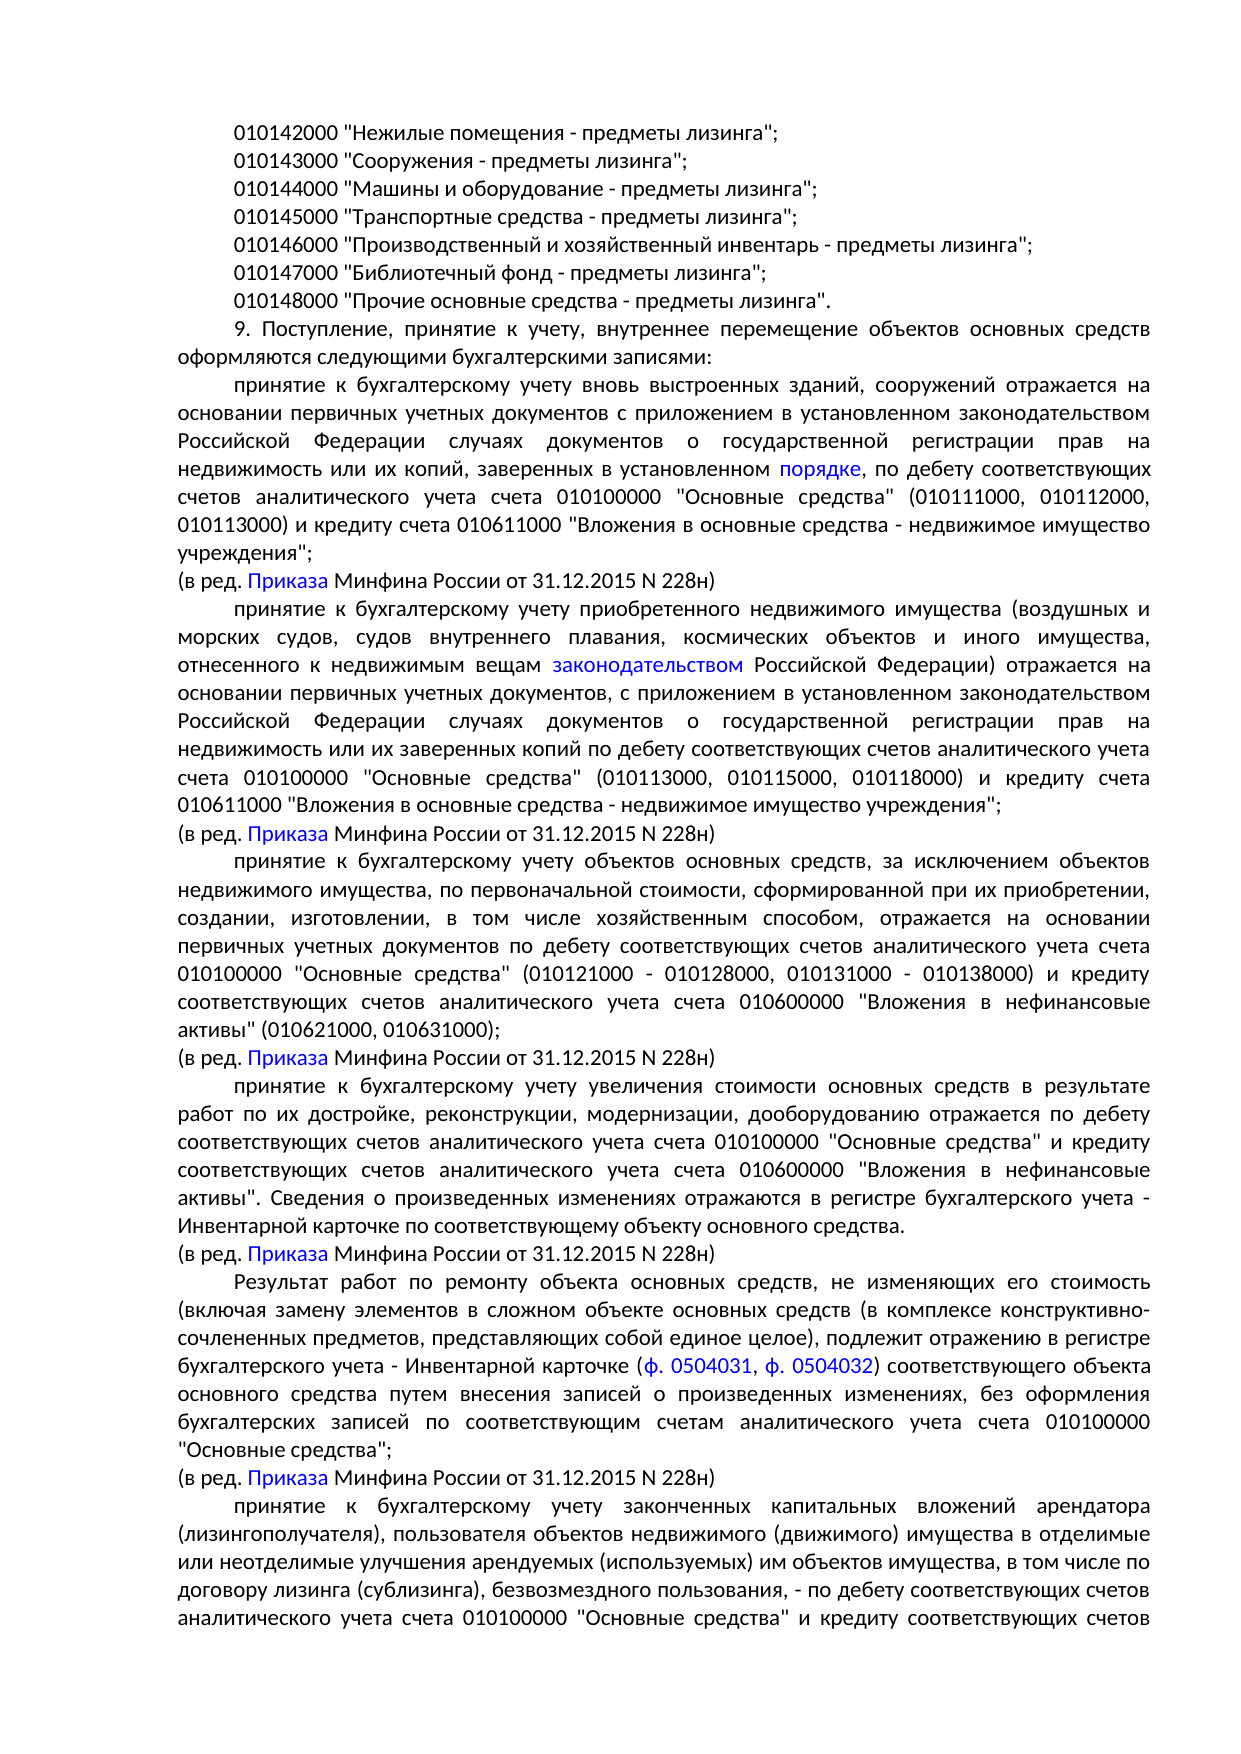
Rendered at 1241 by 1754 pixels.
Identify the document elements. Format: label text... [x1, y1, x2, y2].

text 9. Поступление, принятие к учету, внутреннее перемещение объектов основных средств оформляются следующими бухгалтерскими записями: [177, 314, 1152, 370]
text принятие к бухгалтерскому учету вновь выстроенных зданий, сооружений отражается на основании первичных учетных документов с приложением в установленном законодательством Российской Федерации случаях документов о государственной регистрации прав на недвижимость или их копий, заверенных в установленном порядке, по дебету соответствующих счетов аналитического учета счета 010100000 "Основные средства" (010111000, 010112000, 010113000) и кредиту счета 010611000 "Вложения в основные средства - недвижимое имущество учреждения"; [177, 370, 1152, 566]
text 010147000 "Библиотечный фонд - предметы лизинга"; [177, 258, 1152, 286]
text принятие к бухгалтерскому учету приобретенного недвижимого имущества (воздушных и морских судов, судов внутреннего плавания, космических объектов и иного имущества, отнесенного к недвижимым вещам законодательством Российской Федерации) отражается на основании первичных учетных документов, с приложением в установленном законодательством Российской Федерации случаях документов о государственной регистрации прав на недвижимость или их заверенных копий по дебету соответствующих счетов аналитического учета счета 010100000 "Основные средства" (010113000, 010115000, 010118000) и кредиту счета 010611000 "Вложения в основные средства - недвижимое имущество учреждения"; [177, 594, 1152, 819]
text 010142000 "Нежилые помещения - предметы лизинга"; [177, 118, 1152, 146]
text 010143000 "Сооружения - предметы лизинга"; [177, 146, 1152, 174]
text принятие к бухгалтерскому учету увеличения стоимости основных средств в результате работ по их достройке, реконструкции, модернизации, дооборудованию отражается по дебету соответствующих счетов аналитического учета счета 010100000 "Основные средства" и кредиту соответствующих счетов аналитического учета счета 010600000 "Вложения в нефинансовые активы". Сведения о произведенных изменениях отражаются в регистре бухгалтерского учета - Инвентарной карточке по соответствующему объекту основного средства. [177, 1071, 1152, 1239]
text 010145000 "Транспортные средства - предметы лизинга"; [177, 202, 1152, 230]
text (в ред. Приказа Минфина России от 31.12.2015 N 228н) [177, 566, 1152, 594]
text принятие к бухгалтерскому учету объектов основных средств, за исключением объектов недвижимого имущества, по первоначальной стоимости, сформированной при их приобретении, создании, изготовлении, в том числе хозяйственным способом, отражается на основании первичных учетных документов по дебету соответствующих счетов аналитического учета счета 010100000 "Основные средства" (010121000 - 010128000, 010131000 - 010138000) и кредиту соответствующих счетов аналитического учета счета 010600000 "Вложения в нефинансовые активы" (010621000, 010631000); [177, 847, 1152, 1043]
text (в ред. Приказа Минфина России от 31.12.2015 N 228н) [177, 1463, 1152, 1491]
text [177, 1491, 1152, 1631]
text (в ред. Приказа Минфина России от 31.12.2015 N 228н) [177, 1239, 1152, 1267]
text (в ред. Приказа Минфина России от 31.12.2015 N 228н) [177, 1043, 1152, 1071]
text (в ред. Приказа Минфина России от 31.12.2015 N 228н) [177, 819, 1152, 847]
text 010148000 "Прочие основные средства - предметы лизинга". [177, 286, 1152, 314]
text Результат работ по ремонту объекта основных средств, не изменяющих его стоимость (включая замену элементов в сложном объекте основных средств (в комплексе конструктивно-сочлененных предметов, представляющих собой единое целое), подлежит отражению в регистре бухгалтерского учета - Инвентарной карточке (ф. 0504031, ф. 0504032) соответствующего объекта основного средства путем внесения записей о произведенных изменениях, без оформления бухгалтерских записей по соответствующим счетам аналитического учета счета 010100000 "Основные средства"; [177, 1267, 1152, 1463]
text 010144000 "Машины и оборудование - предметы лизинга"; [177, 174, 1152, 202]
text 010146000 "Производственный и хозяйственный инвентарь - предметы лизинга"; [177, 230, 1152, 258]
